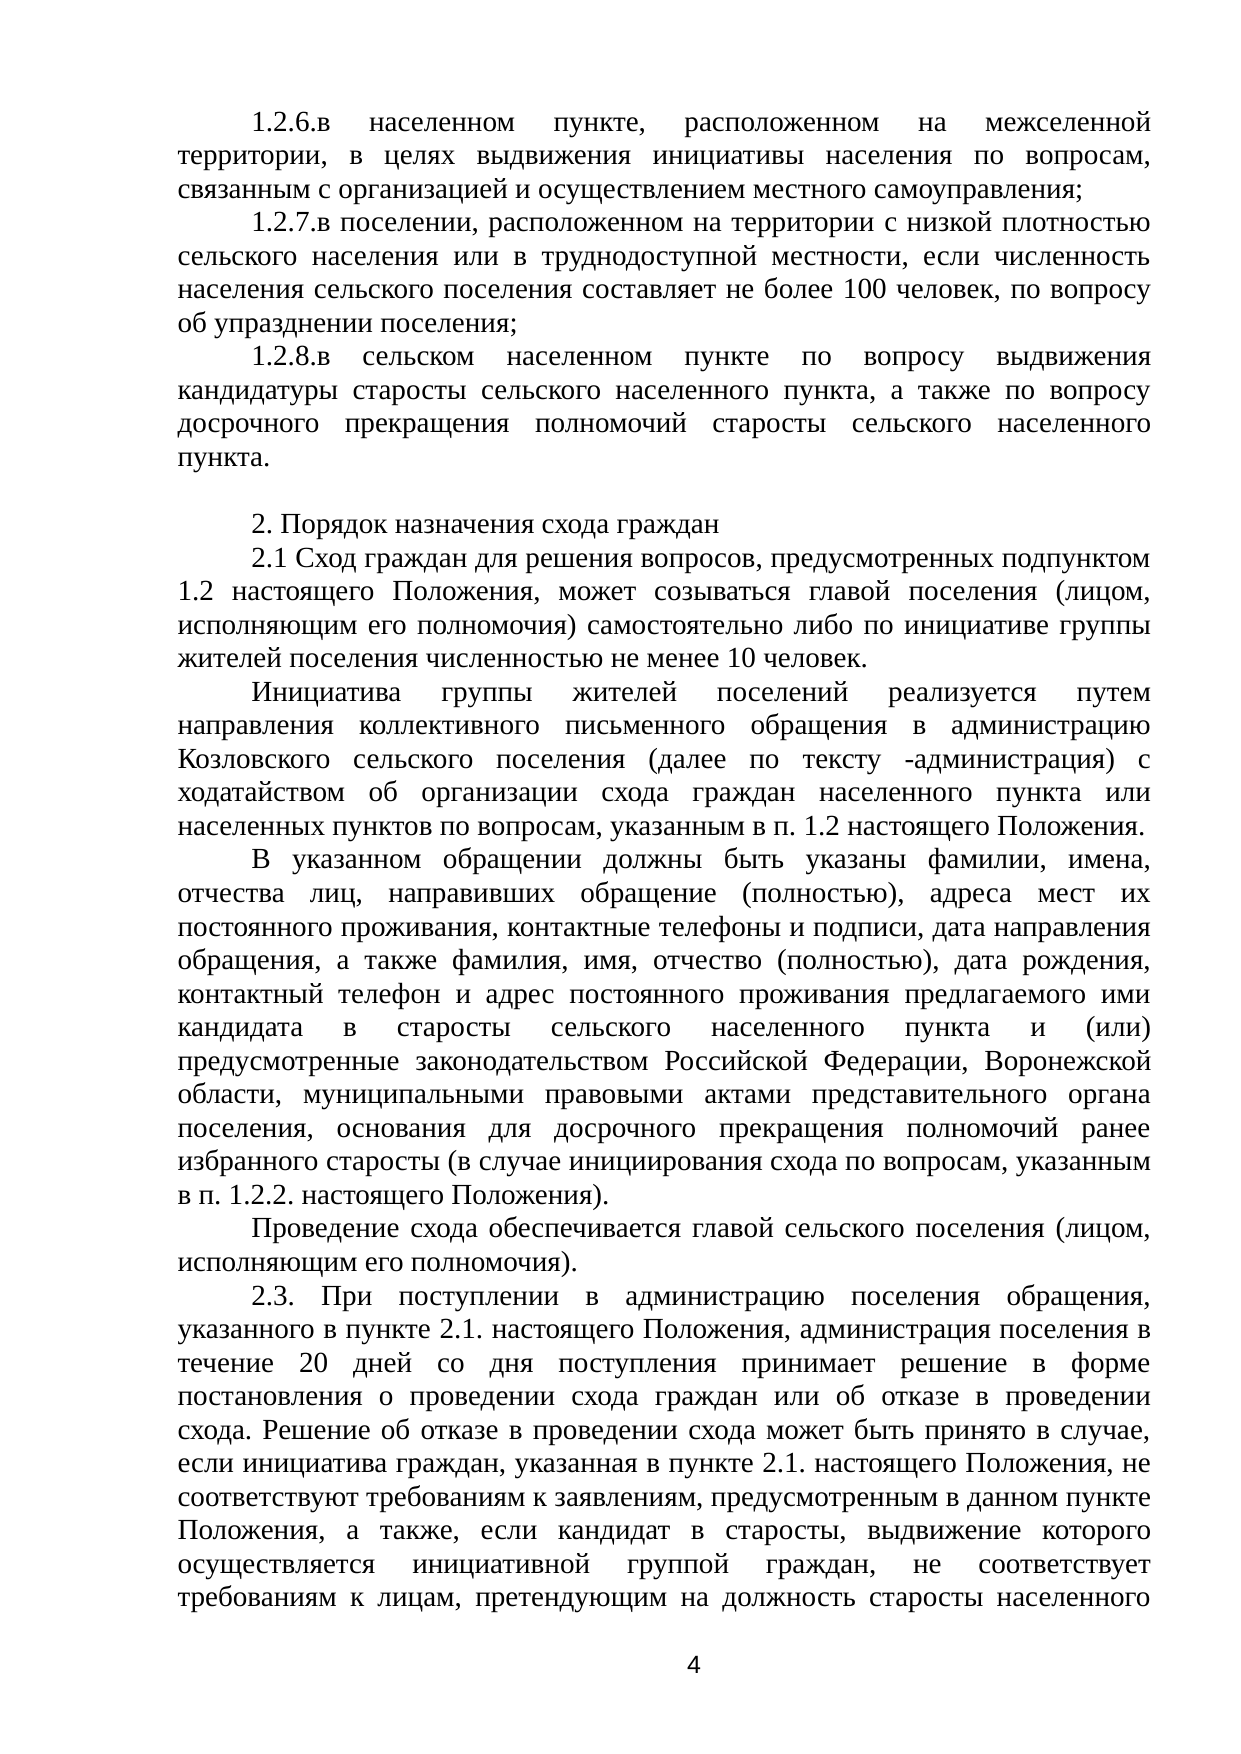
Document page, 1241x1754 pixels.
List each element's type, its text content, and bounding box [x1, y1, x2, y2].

text 2. Порядок назначения схода граждан [177, 506, 1152, 540]
text 1.2.7.в поселении, расположенном на территории с низкой плотностью сельского населения или в труднодоступной местности, если численность населения сельского поселения составляет не более 100 человек, по вопросу об упразднении поселения; [177, 204, 1152, 338]
text Инициатива группы жителей поселений реализуется путем направления коллективного письменного обращения в администрацию Козловского сельского поселения (далее по тексту -администрация) с ходатайством об организации схода граждан населенного пункта или населенных пунктов по вопросам, указанным в п. 1.2 настоящего Положения. [177, 674, 1152, 842]
text 1.2.6.в населенном пункте, расположенном на межселенной территории, в целях выдвижения инициативы населения по вопросам, связанным с организацией и осуществлением местного самоуправления; [177, 104, 1152, 204]
text 1.2.8.в сельском населенном пункте по вопросу выдвижения кандидатуры старосты сельского населенного пункта, а также по вопросу досрочного прекращения полномочий старосты сельского населенного пункта. [177, 338, 1152, 473]
text В указанном обращении должны быть указаны фамилии, имена, отчества лиц, направивших обращение (полностью), адреса мест их постоянного проживания, контактные телефоны и подписи, дата направления обращения, а также фамилия, имя, отчество (полностью), дата рождения, контактный телефон и адрес постоянного проживания предлагаемого ими кандидата в старосты сельского населенного пункта и (или) предусмотренные законодательством Российской Федерации, Воронежской области, муниципальными правовыми актами представительного органа поселения, основания для досрочного прекращения полномочий ранее избранного старосты (в случае инициирования схода по вопросам, указанным в п. 1.2.2. настоящего Положения). [177, 842, 1152, 1211]
text 2.1 Сход граждан для решения вопросов, предусмотренных подпунктом 1.2 настоящего Положения, может созываться главой поселения (лицом, исполняющим его полномочия) самостоятельно либо по инициативе группы жителей поселения численностью не менее 10 человек. [177, 540, 1152, 674]
text Проведение схода обеспечивается главой сельского поселения (лицом, исполняющим его полномочия). [177, 1211, 1152, 1278]
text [177, 1278, 1152, 1613]
